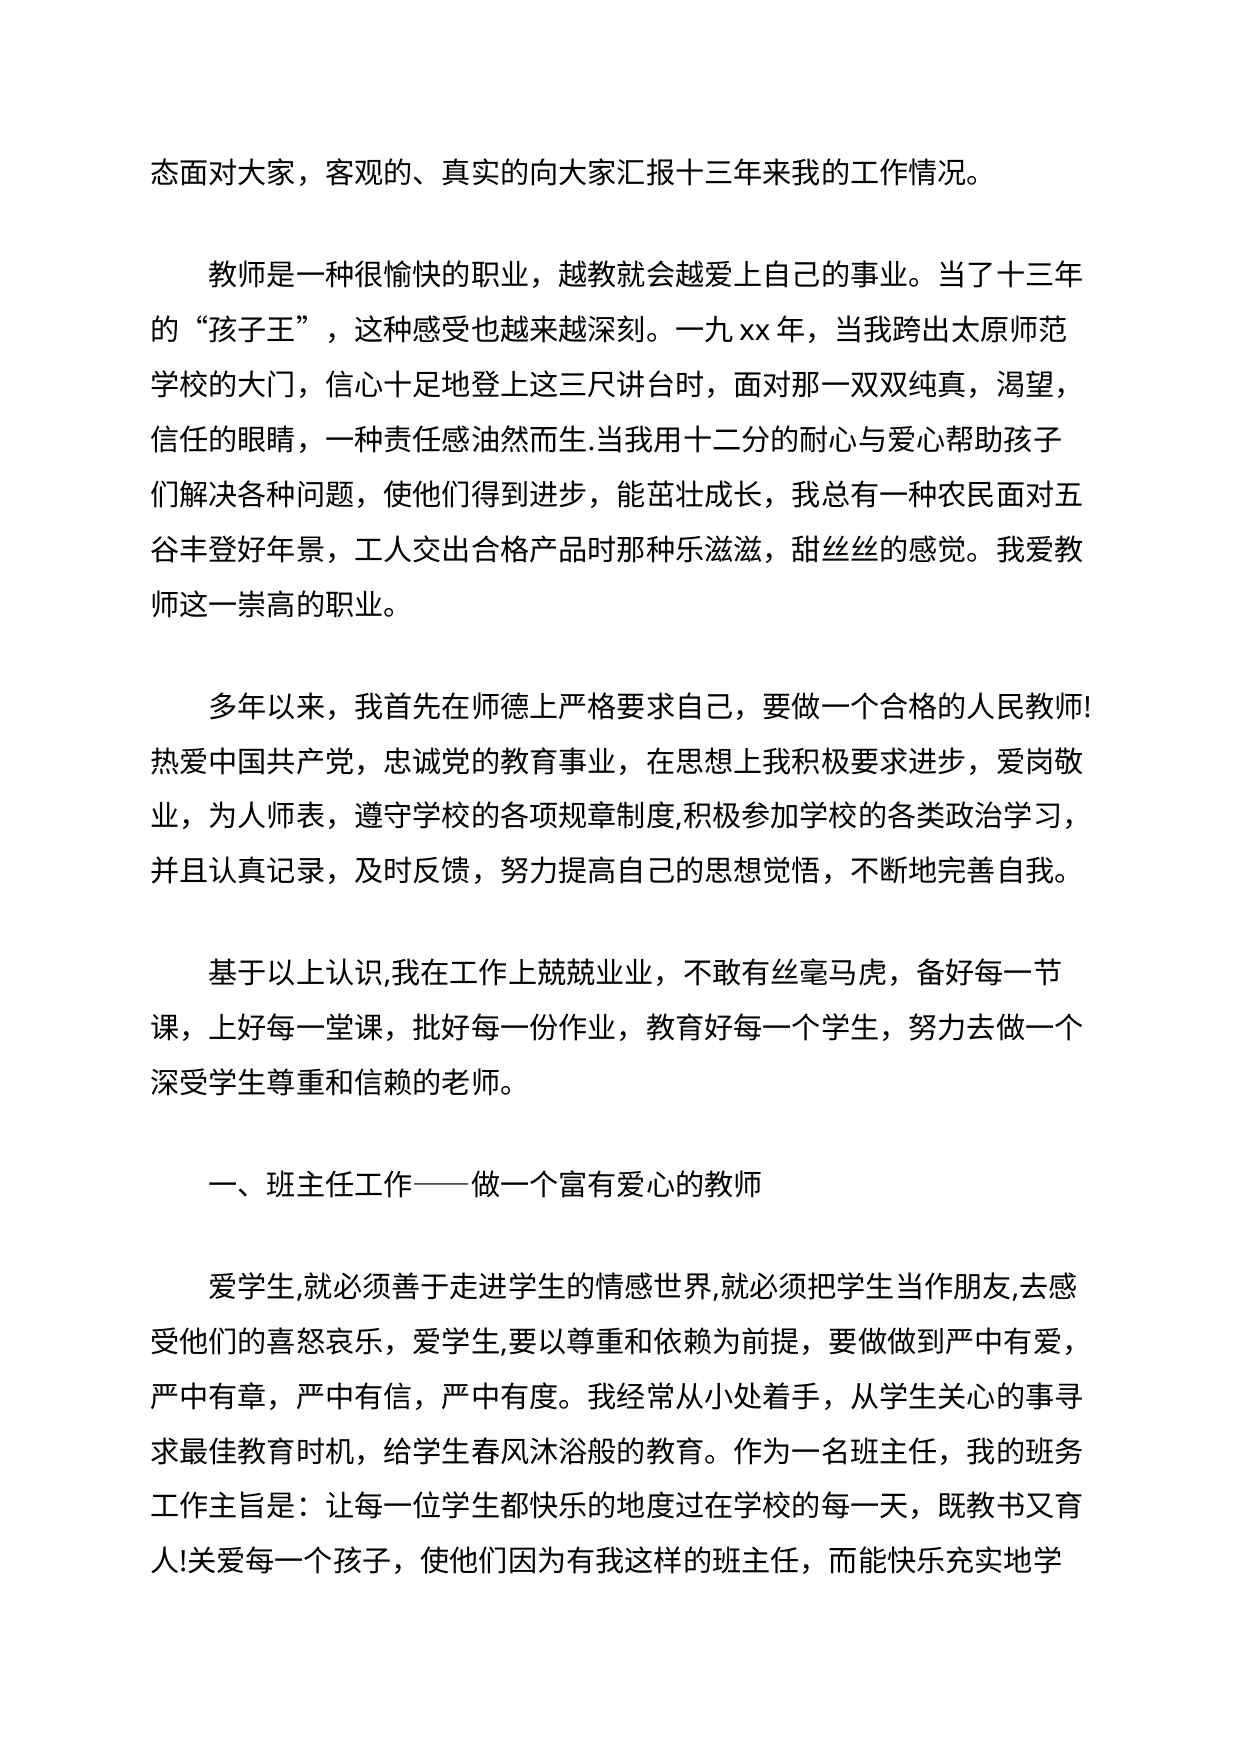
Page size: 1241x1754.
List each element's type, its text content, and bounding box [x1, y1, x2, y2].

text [150, 1263, 1090, 1580]
text 一、班主任工作——做一个富有爱心的教师 [150, 1161, 1090, 1204]
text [150, 150, 1090, 192]
text 教师是一种很愉快的职业，越教就会越爱上自己的事业。当了十三年的“孩子王”，这种感受也越来越深刻。一九xx年，当我跨出太原师范学校的大门，信心十足地登上这三尺讲台时，面对那一双双纯真，渴望，信任的眼睛，一种责任感油然而生.当我用十二分的耐心与爱心帮助孩子们解决各种问题，使他们得到进步，能茁壮成长，我总有一种农民面对五谷丰登好年景，工人交出合格产品时那种乐滋滋，甜丝丝的感觉。我爱教师这一崇高的职业。 [150, 252, 1090, 624]
text 多年以来，我首先在师德上严格要求自己，要做一个合格的人民教师!热爱中国共产党，忠诚党的教育事业，在思想上我积极要求进步，爱岗敬业，为人师表，遵守学校的各项规章制度,积极参加学校的各类政治学习，并且认真记录，及时反馈，努力提高自己的思想觉悟，不断地完善自我。 [150, 683, 1090, 890]
text 基于以上认识,我在工作上兢兢业业，不敢有丝毫马虎，备好每一节课，上好每一堂课，批好每一份作业，教育好每一个学生，努力去做一个深受学生尊重和信赖的老师。 [150, 950, 1090, 1102]
